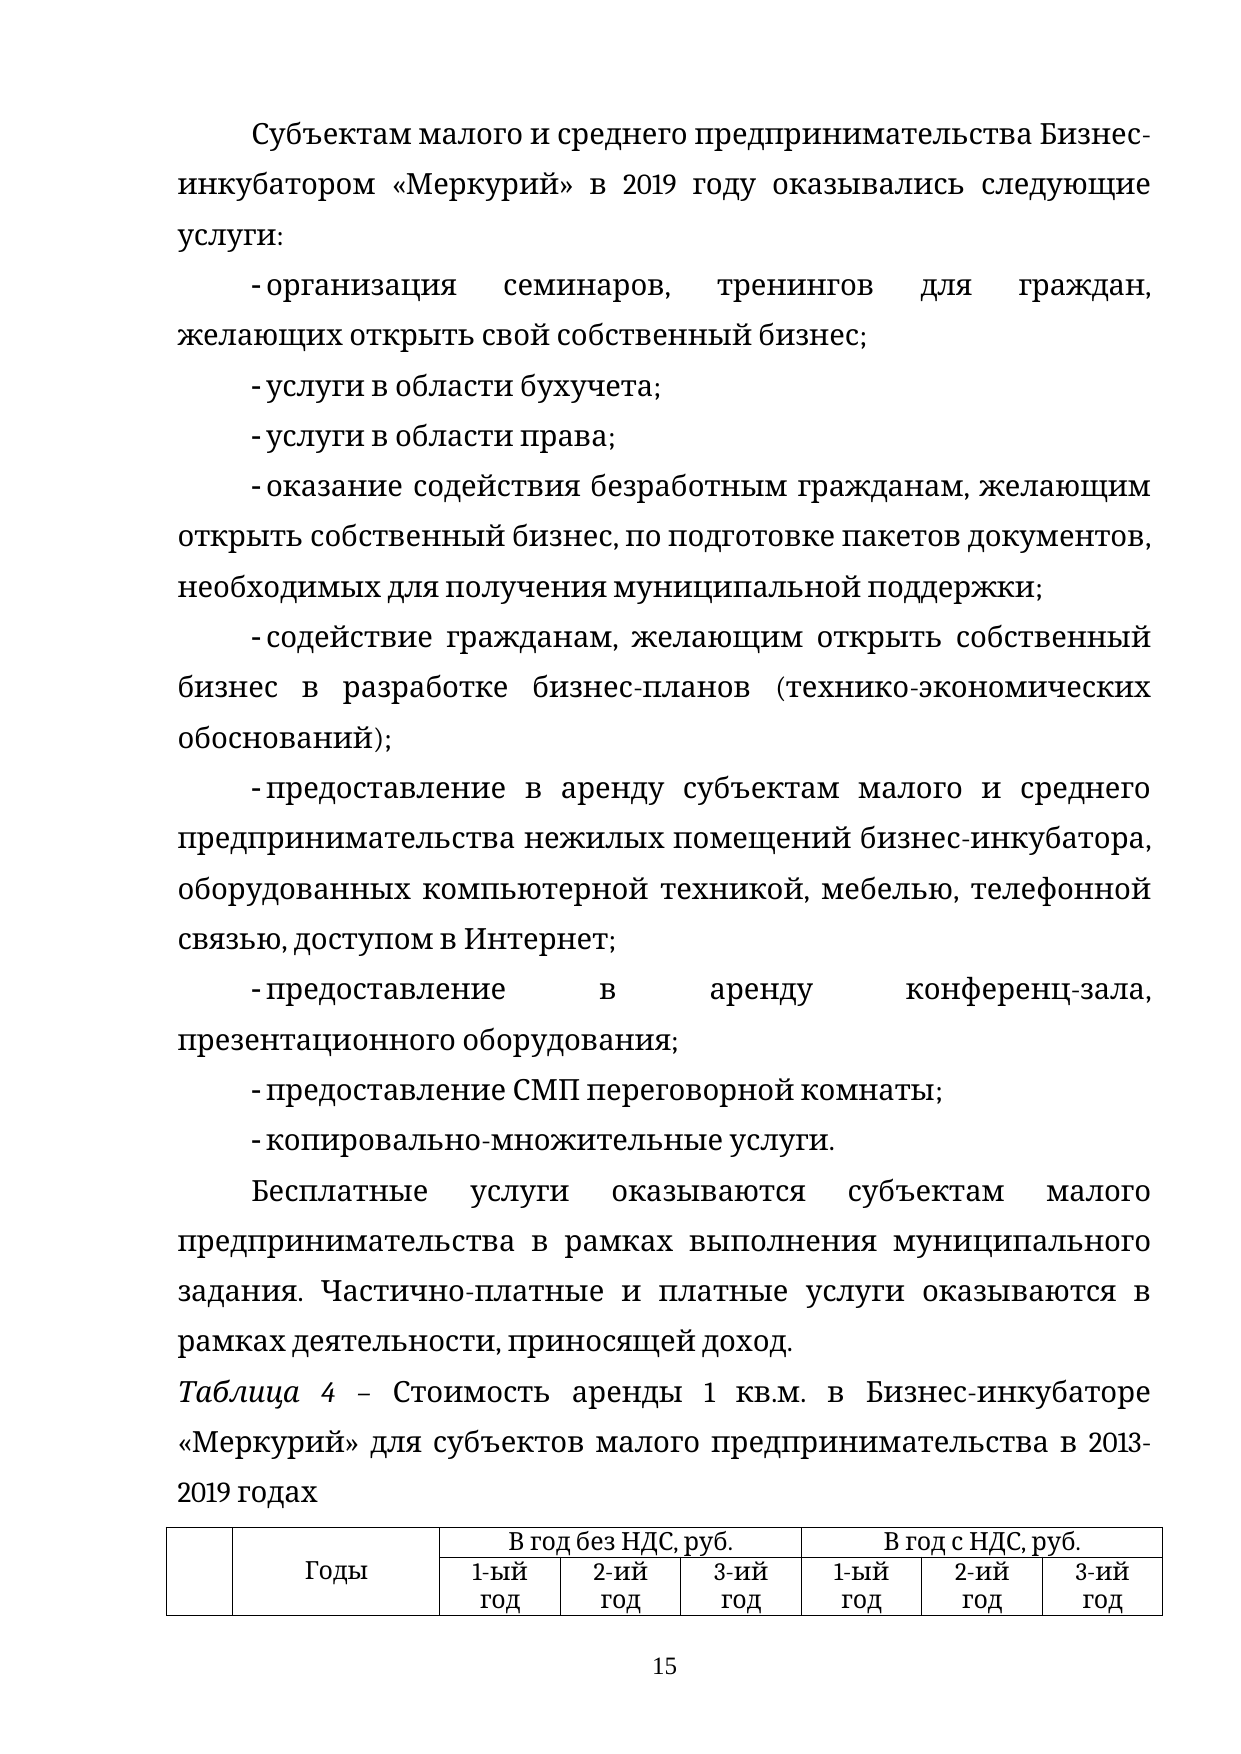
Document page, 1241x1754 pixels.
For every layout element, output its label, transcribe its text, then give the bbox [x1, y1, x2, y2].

list услуги в области права; [177, 420, 1152, 453]
table_header Годы [233, 1528, 439, 1615]
text Таблица 4 – Стоимость аренды 1 кв.м. в Бизнес-инкубаторе «Меркурий» для субъектов малого предпринимательства в 2013- 2019 годах [177, 1376, 1152, 1510]
table_cell 1-ый год [440, 1558, 560, 1615]
table_cell 3-ий год [1043, 1558, 1162, 1615]
list предоставление в аренду конференц-зала, презентационного оборудования; [177, 973, 1152, 1057]
list предоставление СМП переговорной комнаты; [177, 1074, 1152, 1108]
list оказание содействия безработным гражданам, желающим открыть собственный бизнес, по подготовке пакетов документов, необходимых для получения муниципальной поддержки; [177, 470, 1152, 604]
table_header В год без НДС, руб. [440, 1528, 801, 1557]
table_cell 2-ий год [561, 1558, 680, 1615]
list услуги в области бухучета; [177, 370, 1152, 403]
table_cell 3-ий год [681, 1558, 801, 1615]
list Субъектам малого и среднего предпринимательства Бизнес-инкубатором «Меркурий» в 2019 году оказывались следующие услуги: [177, 118, 1152, 252]
list содействие гражданам, желающим открыть собственный бизнес в разработке бизнес-планов (технико-экономических обоснований); [177, 621, 1152, 755]
table_header В год с НДС, руб. [802, 1528, 1162, 1557]
table_cell 1-ый год [802, 1558, 921, 1615]
table_cell 2-ий год [922, 1558, 1042, 1615]
list Бесплатные услуги оказываются субъектам малого предпринимательства в рамках выполнения муниципального задания. Частично-платные и платные услуги оказываются в рамках деятельности, приносящей доход. [177, 1175, 1152, 1359]
list копировально-множительные услуги. [177, 1124, 1152, 1158]
table_header [167, 1528, 232, 1615]
list предоставление в аренду субъектам малого и среднего предпринимательства нежилых помещений бизнес-инкубатора, оборудованных компьютерной техникой, мебелью, телефонной связью, доступом в Интернет; [177, 772, 1152, 957]
list организация семинаров, тренингов для граждан, желающих открыть свой собственный бизнес; [177, 269, 1152, 353]
